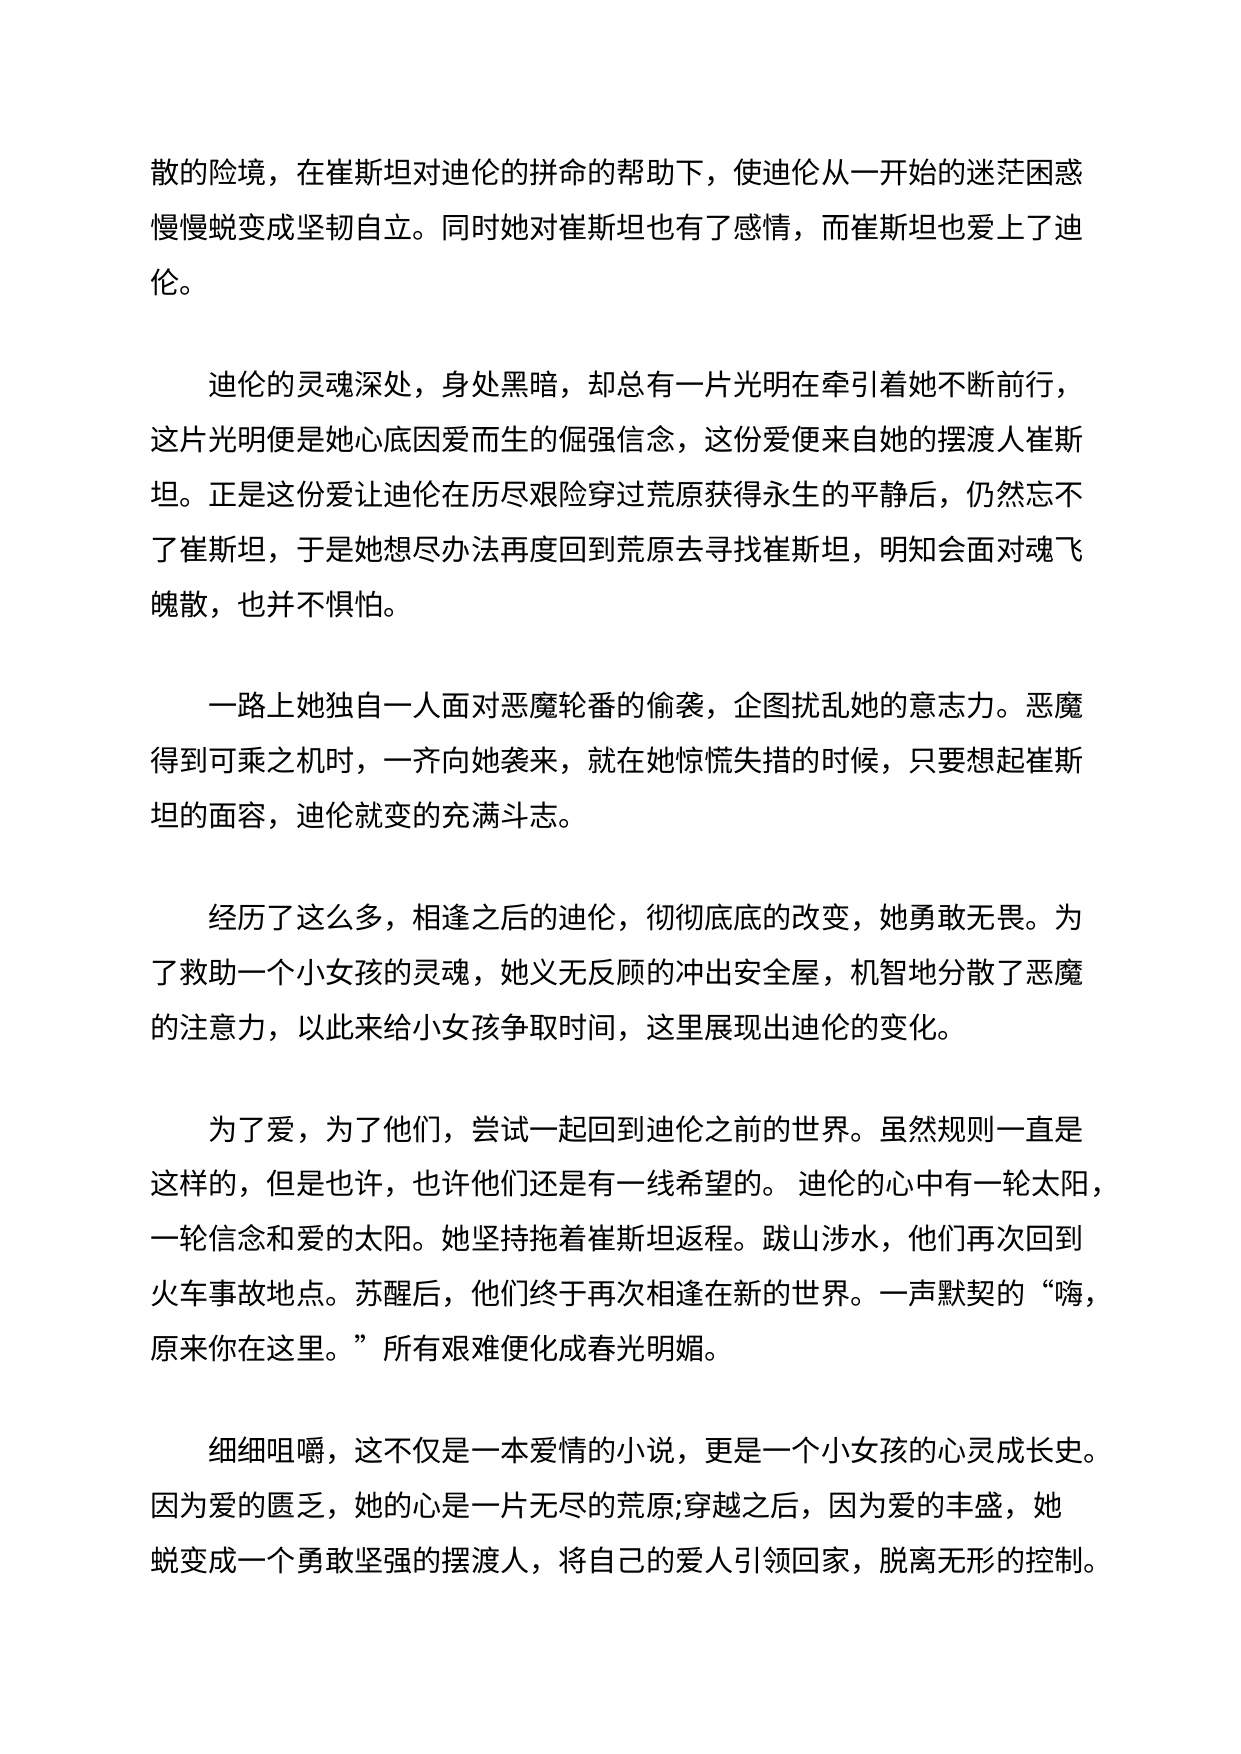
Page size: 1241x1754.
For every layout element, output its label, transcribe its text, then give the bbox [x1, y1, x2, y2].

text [150, 1427, 1090, 1579]
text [150, 150, 1090, 302]
text 迪伦的灵魂深处，身处黑暗，却总有一片光明在牵引着她不断前行，这片光明便是她心底因爱而生的倔强信念，这份爱便来自她的摆渡人崔斯坦。正是这份爱让迪伦在历尽艰险穿过荒原获得永生的平静后，仍然忘不了崔斯坦，于是她想尽办法再度回到荒原去寻找崔斯坦，明知会面对魂飞魄散，也并不惧怕。 [150, 362, 1090, 623]
text 一路上她独自一人面对恶魔轮番的偷袭，企图扰乱她的意志力。恶魔得到可乘之机时，一齐向她袭来，就在她惊慌失措的时候，只要想起崔斯坦的面容，迪伦就变的充满斗志。 [150, 683, 1090, 835]
text 经历了这么多，相逢之后的迪伦，彻彻底底的改变，她勇敢无畏。为了救助一个小女孩的灵魂，她义无反顾的冲出安全屋，机智地分散了恶魔的注意力，以此来给小女孩争取时间，这里展现出迪伦的变化。 [150, 894, 1090, 1047]
text 为了爱，为了他们，尝试一起回到迪伦之前的世界。虽然规则一直是这样的，但是也许，也许他们还是有一线希望的。 迪伦的心中有一轮太阳，一轮信念和爱的太阳。她坚持拖着崔斯坦返程。跋山涉水，他们再次回到火车事故地点。苏醒后，他们终于再次相逢在新的世界。一声默契的“嗨，原来你在这里。”所有艰难便化成春光明媚。 [150, 1106, 1090, 1368]
